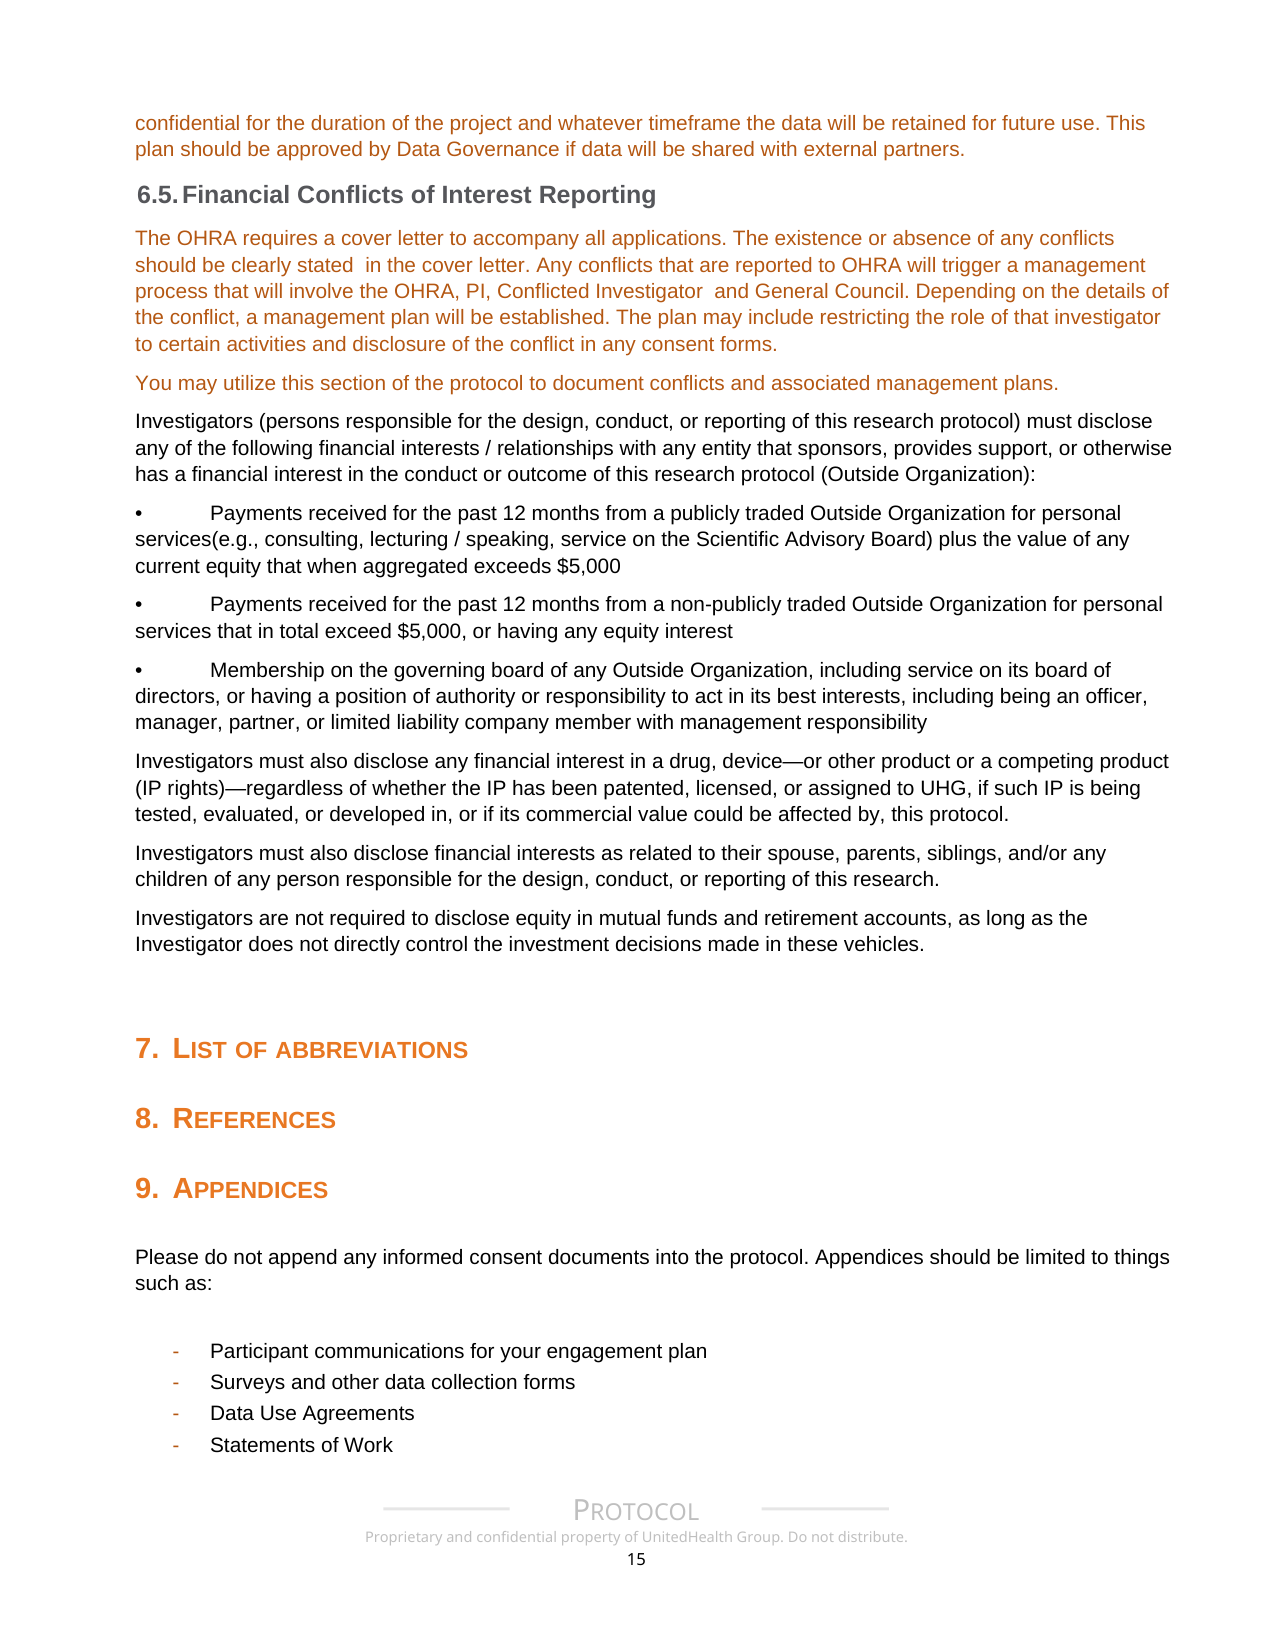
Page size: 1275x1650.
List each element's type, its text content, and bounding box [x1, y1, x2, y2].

text You may utilize this section of the protocol to document conflicts and associated management plans. [135, 370, 1181, 394]
subtitle List of abbreviations [135, 1031, 1181, 1064]
text Investigators are not required to disclose equity in mutual funds and retirement accounts, as long as the Investigator does not directly control the investment decisions made in these vehicles. [135, 906, 1181, 956]
list Participant communications for your engagement plan [172, 1336, 1181, 1364]
text Investigators must also disclose any financial interest in a drug, device—or other product or a competing product (IP rights)—regardless of whether the IP has been patented, licensed, or assigned to UHG, if such IP is being tested, evaluated, or developed in, or if its commercial value could be affected by, this protocol. [135, 749, 1181, 826]
list Surveys and other data collection forms [172, 1367, 1181, 1396]
subtitle Appendices [135, 1171, 1181, 1205]
subtitle References [135, 1101, 1181, 1134]
text • Membership on the governing board of any Outside Organization, including service on its board of directors, or having a position of authority or responsibility to act in its best interests, including being an officer, manager, partner, or limited liability company member with management responsibility [135, 657, 1181, 734]
list Statements of Work [172, 1430, 1181, 1458]
subtitle Financial Conflicts of Interest Reporting [137, 180, 1181, 209]
text • Payments received for the past 12 months from a publicly traded Outside Organization for personal services(e.g., consulting, lecturing / speaking, service on the Scientific Advisory Board) plus the value of any current equity that when aggregated exceeds $5,000 [135, 501, 1181, 577]
text Investigators must also disclose financial interests as related to their spouse, parents, siblings, and/or any children of any person responsible for the design, conduct, or reporting of this research. [135, 841, 1181, 891]
list Data Use Agreements [172, 1398, 1181, 1427]
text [135, 111, 1181, 161]
text The OHRA requires a cover letter to accompany all applications. The existence or absence of any conflicts should be clearly stated in the cover letter. Any conflicts that are reported to OHRA will trigger a management process that will involve the OHRA, PI, Conflicted Investigator and General Council. Depending on the details of the conflict, a management plan will be established. The plan may include restricting the role of that investigator to certain activities and disclosure of the conflict in any consent forms. [135, 226, 1181, 355]
text Please do not append any informed consent documents into the protocol. Appendices should be limited to things such as: [135, 1244, 1181, 1295]
text Investigators (persons responsible for the design, conduct, or reporting of this research protocol) must disclose any of the following financial interests / relationships with any entity that sponsors, provides support, or otherwise has a financial interest in the conduct or outcome of this research protocol (Outside Organization): [135, 409, 1181, 486]
text • Payments received for the past 12 months from a non-publicly traded Outside Organization for personal services that in total exceed $5,000, or having any equity interest [135, 592, 1181, 643]
